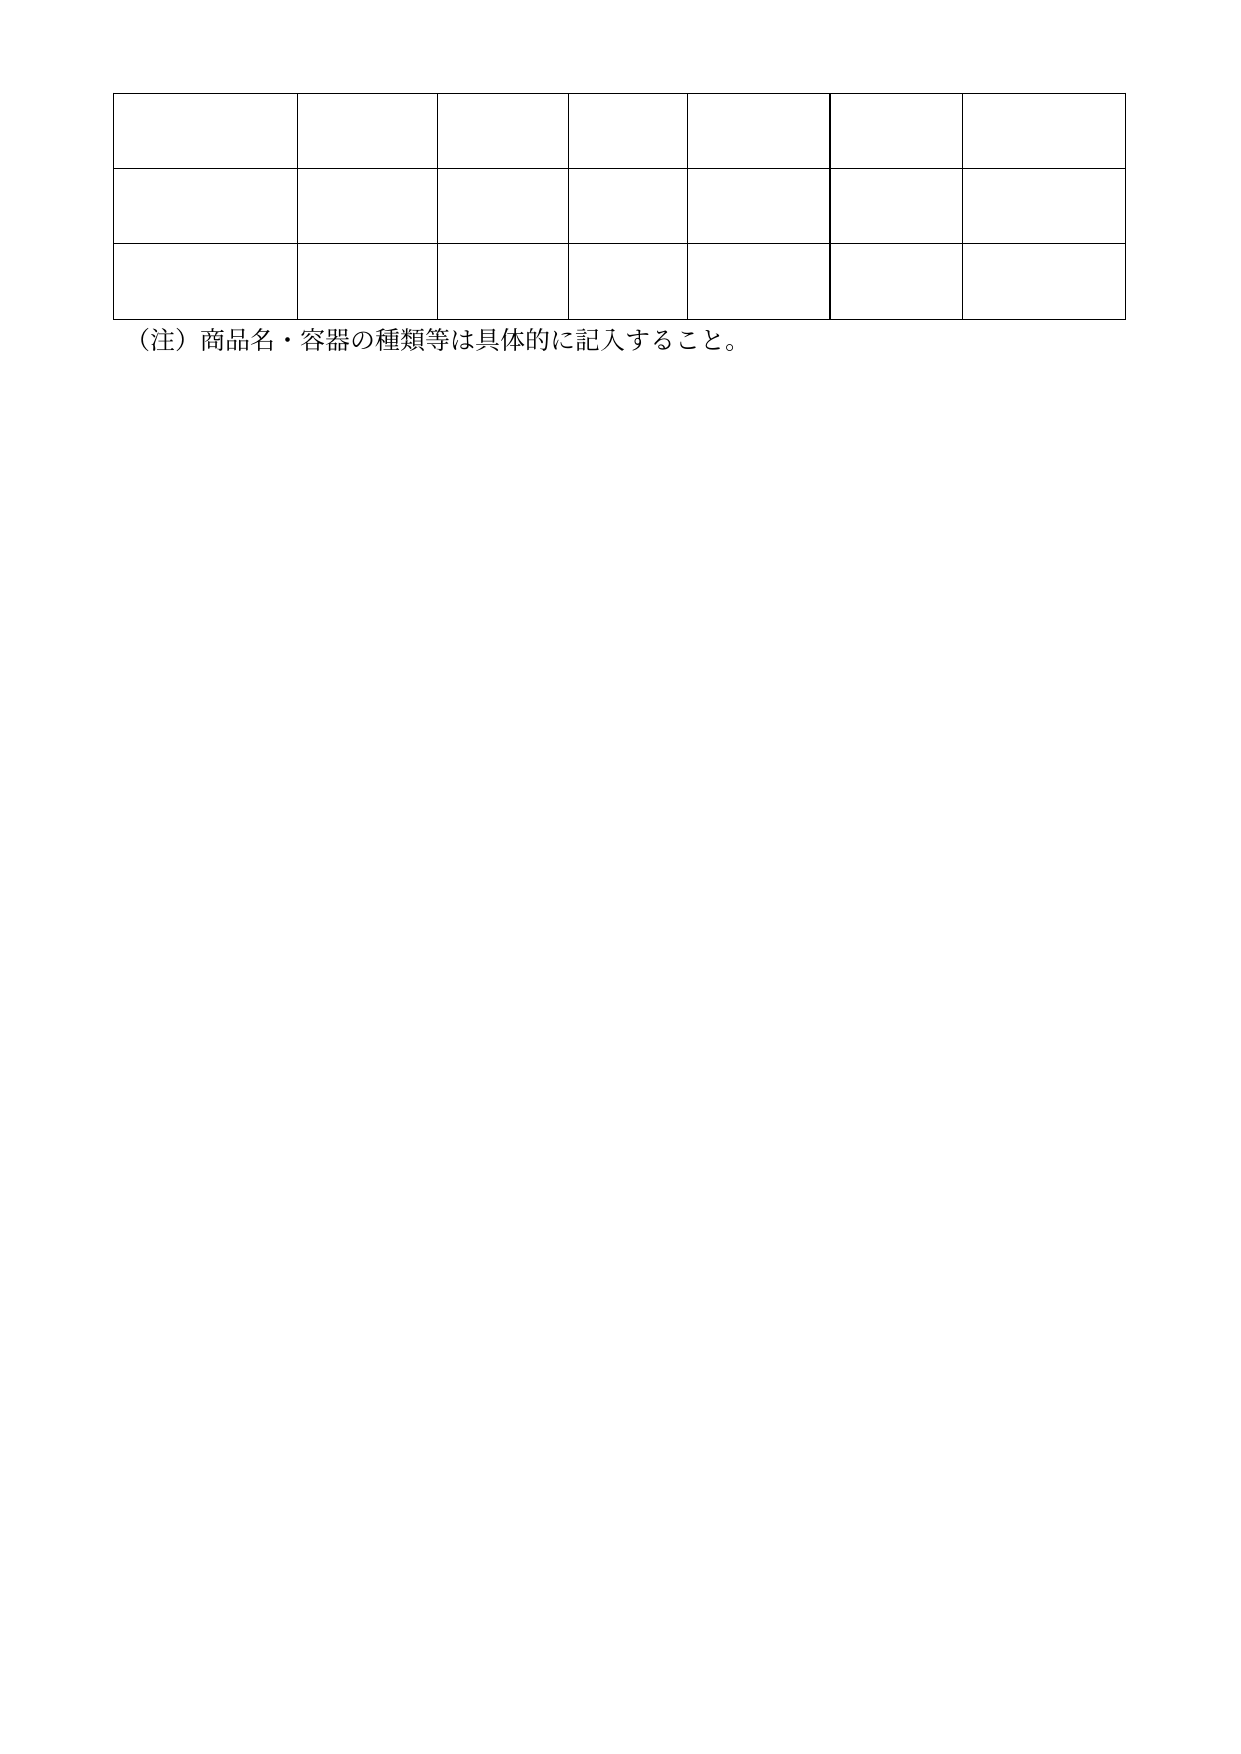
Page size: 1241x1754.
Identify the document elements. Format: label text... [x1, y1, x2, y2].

table_cell [963, 94, 1125, 168]
table_cell [569, 169, 687, 243]
table_cell [298, 94, 437, 168]
table_cell [831, 169, 962, 243]
table_cell [438, 94, 568, 168]
table_cell [438, 169, 568, 243]
table_cell [298, 169, 437, 243]
table_cell [963, 244, 1125, 319]
table_cell [688, 169, 829, 243]
table_cell [831, 244, 962, 319]
table_cell [114, 244, 297, 319]
table_cell [438, 244, 568, 319]
table_cell [114, 94, 297, 168]
table_cell [963, 169, 1125, 243]
text （注）商品名・容器の種類等は具体的に記入すること。 [125, 320, 1099, 357]
table_cell [569, 94, 687, 168]
table_cell [298, 244, 437, 319]
table_cell [688, 94, 829, 168]
table_cell [831, 94, 962, 168]
table_cell [114, 169, 297, 243]
table_cell [569, 244, 687, 319]
table_cell [688, 244, 829, 319]
